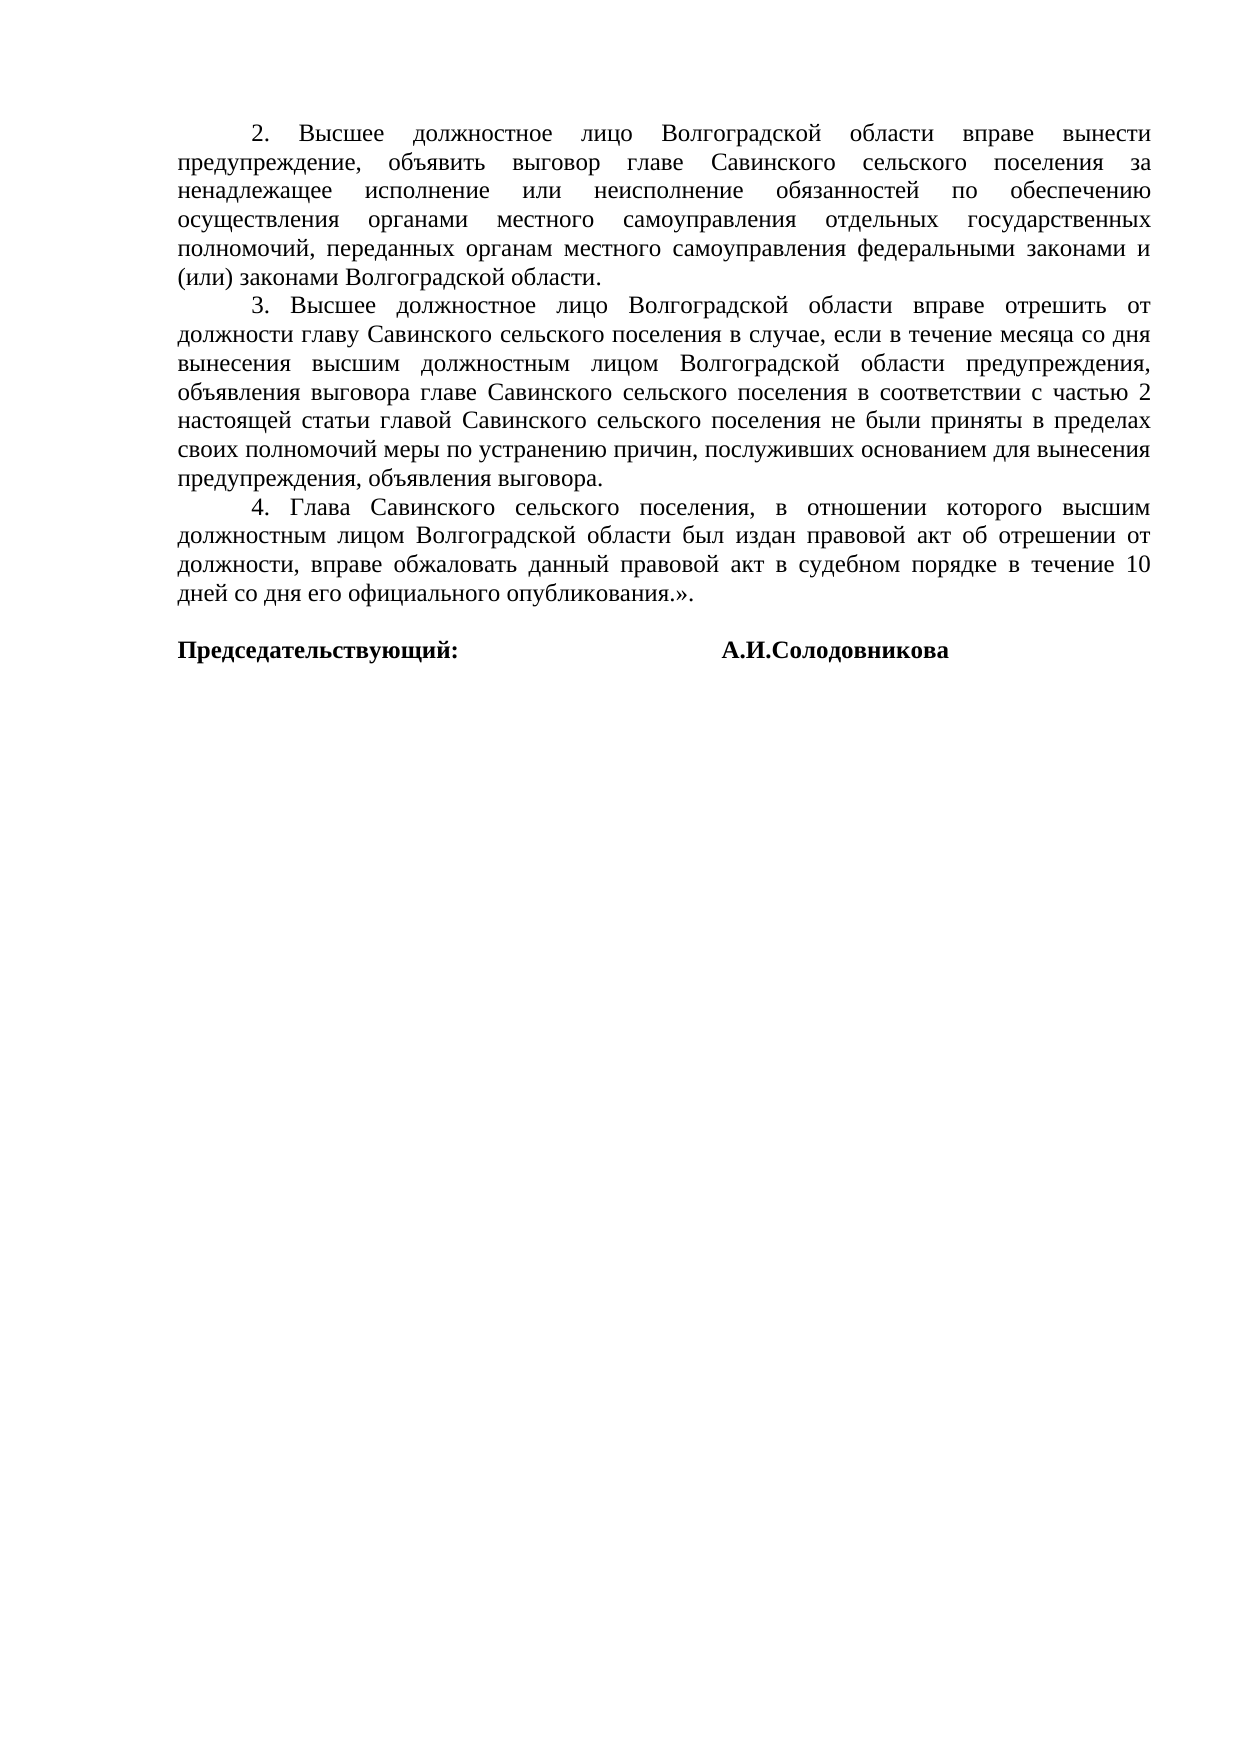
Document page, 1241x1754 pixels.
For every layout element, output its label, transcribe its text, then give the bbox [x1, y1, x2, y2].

text 2. Высшее должностное лицо Волгоградской области вправе вынести предупреждение, объявить выговор главе Савинского сельского поселения за ненадлежащее исполнение или неисполнение обязанностей по обеспечению осуществления органами местного самоуправления отдельных государственных полномочий, переданных органам местного самоуправления федеральными законами и (или) законами Волгоградской области. [177, 118, 1152, 291]
text 3. Высшее должностное лицо Волгоградской области вправе отрешить от должности главу Савинского сельского поселения в случае, если в течение месяца со дня вынесения высшим должностным лицом Волгоградской области предупреждения, объявления выговора главе Савинского сельского поселения в соответствии с частью 2 настоящей статьи главой Савинского сельского поселения не были приняты в пределах своих полномочий меры по устранению причин, послуживших основанием для вынесения предупреждения, объявления выговора. [177, 291, 1152, 492]
text 4. Глава Савинского сельского поселения, в отношении которого высшим должностным лицом Волгоградской области был издан правовой акт об отрешении от должности, вправе обжаловать данный правовой акт в судебном порядке в течение 10 дней со дня его официального опубликования.». [177, 492, 1152, 607]
text Председательствующий: А.И.Солодовникова [177, 636, 1152, 664]
